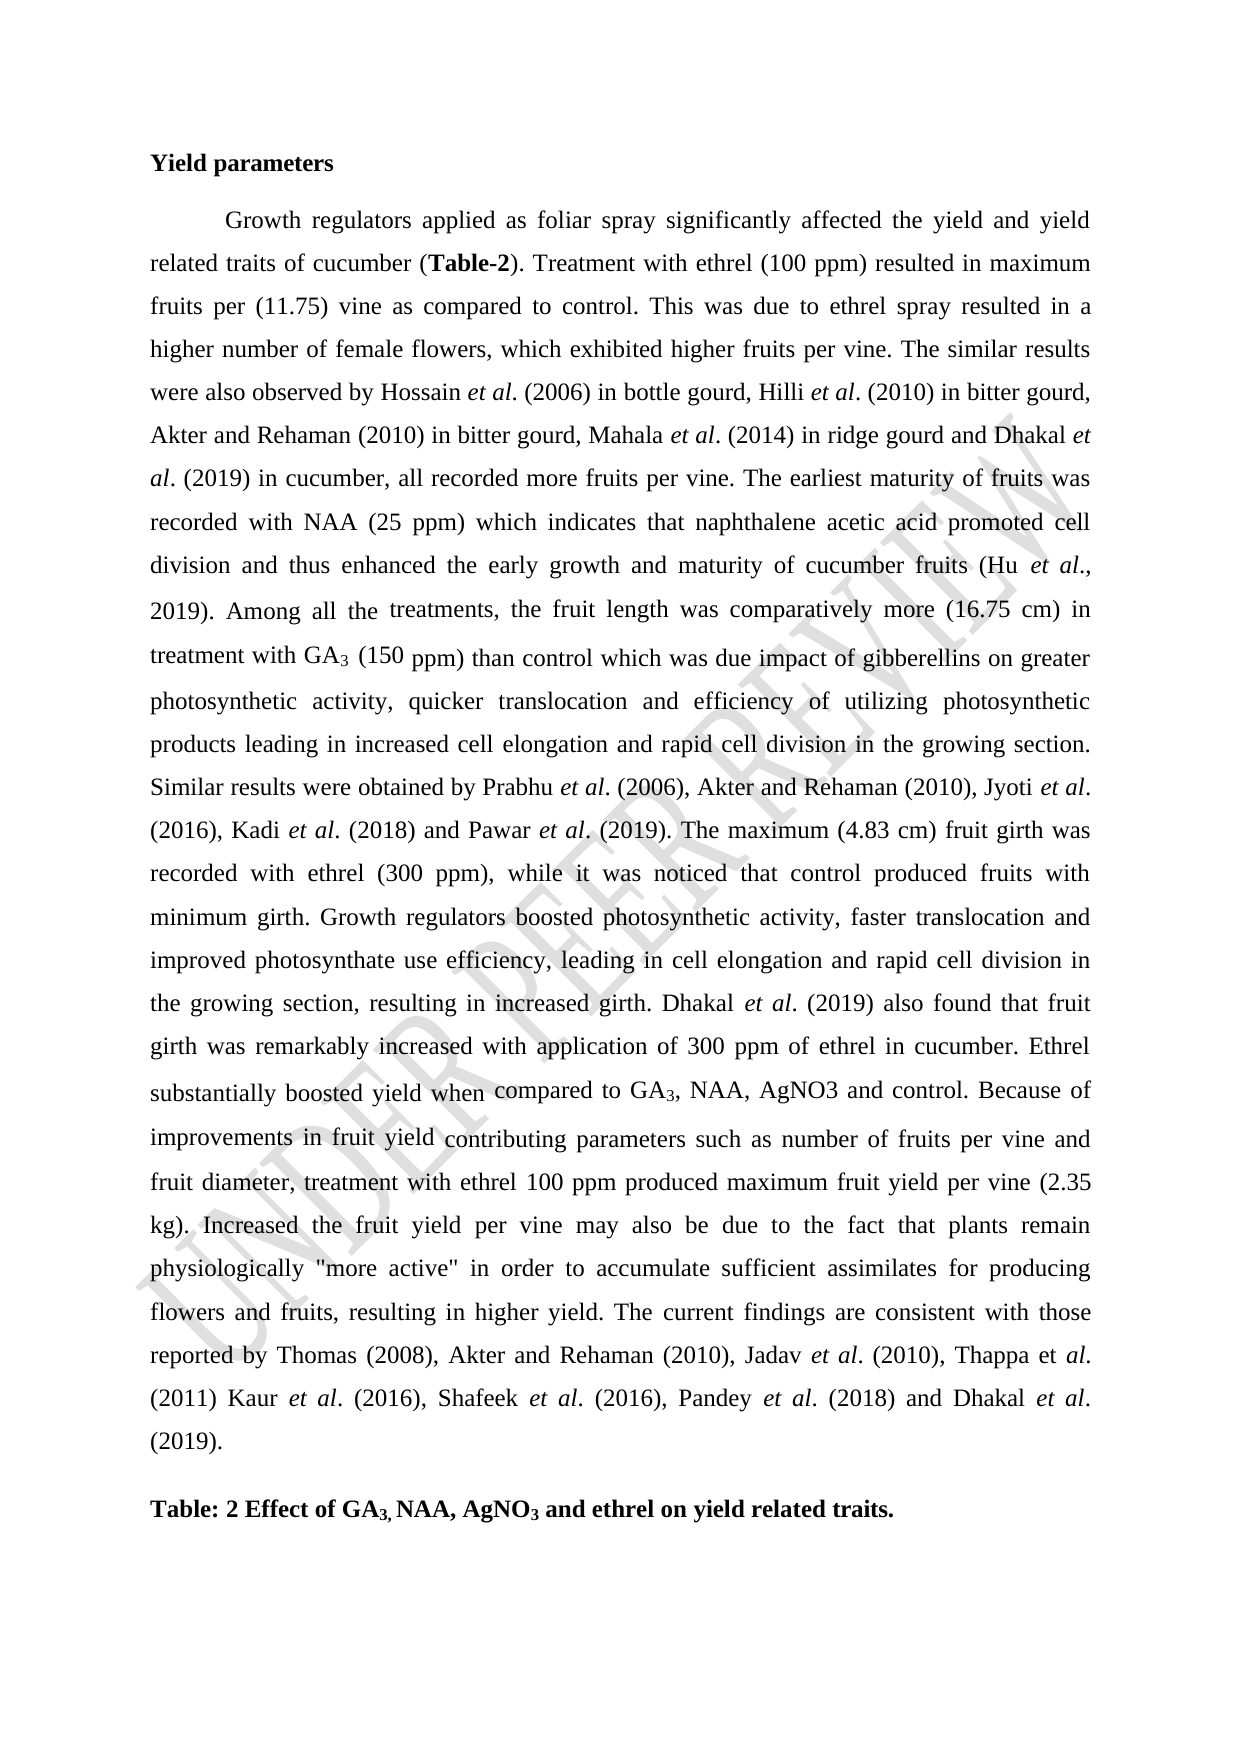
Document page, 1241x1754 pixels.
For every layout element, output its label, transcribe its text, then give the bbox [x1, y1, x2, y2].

text Yield parameters [150, 148, 1107, 177]
subtitle Table: 2 Effect of GA3, NAA, AgNO3 and ethrel on yield related traits. [150, 1494, 1107, 1526]
text Growth regulators applied as foliar spray significantly affected the yield and yield related traits of cucumber (Table-2). Treatment with ethrel (100 ppm) resulted in maximum fruits per (11.75) vine as compared to control. This was due to ethrel spray resulted in a higher number of female flowers, which exhibited higher fruits per vine. The similar results were also observed by Hossain et al. (2006) in bottle gourd, Hilli et al. (2010) in bitter gourd, Akter and Rehaman (2010) in bitter gourd, Mahala et al. (2014) in ridge gourd and Dhakal et al. (2019) in cucumber, all recorded more fruits per vine. The earliest maturity of fruits was recorded with NAA (25 ppm) which indicates that naphthalene acetic acid promoted cell division and thus enhanced the early growth and maturity of cucumber fruits (Hu et al., 2019). Among all the treatments, the fruit length was comparatively more (16.75 cm) in treatment with GA3 (150 ppm) than control which was due impact of gibberellins on greater photosynthetic activity, quicker translocation and efficiency of utilizing photosynthetic products leading in increased cell elongation and rapid cell division in the growing section. Similar results were obtained by Prabhu et al. (2006), Akter and Rehaman (2010), Jyoti et al. (2016), Kadi et al. (2018) and Pawar et al. (2019). The maximum (4.83 cm) fruit girth was recorded with ethrel (300 ppm), while it was noticed that control produced fruits with minimum girth. Growth regulators boosted photosynthetic activity, faster translocation and improved photosynthate use efficiency, leading in cell elongation and rapid cell division in the growing section, resulting in increased girth. Dhakal et al. (2019) also found that fruit girth was remarkably increased with application of 300 ppm of ethrel in cucumber. Ethrel substantially boosted yield when compared to GA3, NAA, AgNO3 and control. Because of improvements in fruit yield contributing parameters such as number of fruits per vine and fruit diameter, treatment with ethrel 100 ppm produced maximum fruit yield per vine (2.35 kg). Increased the fruit yield per vine may also be due to the fact that plants remain physiologically "more active" in order to accumulate sufficient assimilates for producing flowers and fruits, resulting in higher yield. The current findings are consistent with those reported by Thomas (2008), Akter and Rehaman (2010), Jadav et al. (2010), Thappa et al. (2011) Kaur et al. (2016), Shafeek et al. (2016), Pandey et al. (2018) and Dhakal et al. (2019). [150, 205, 1091, 1455]
